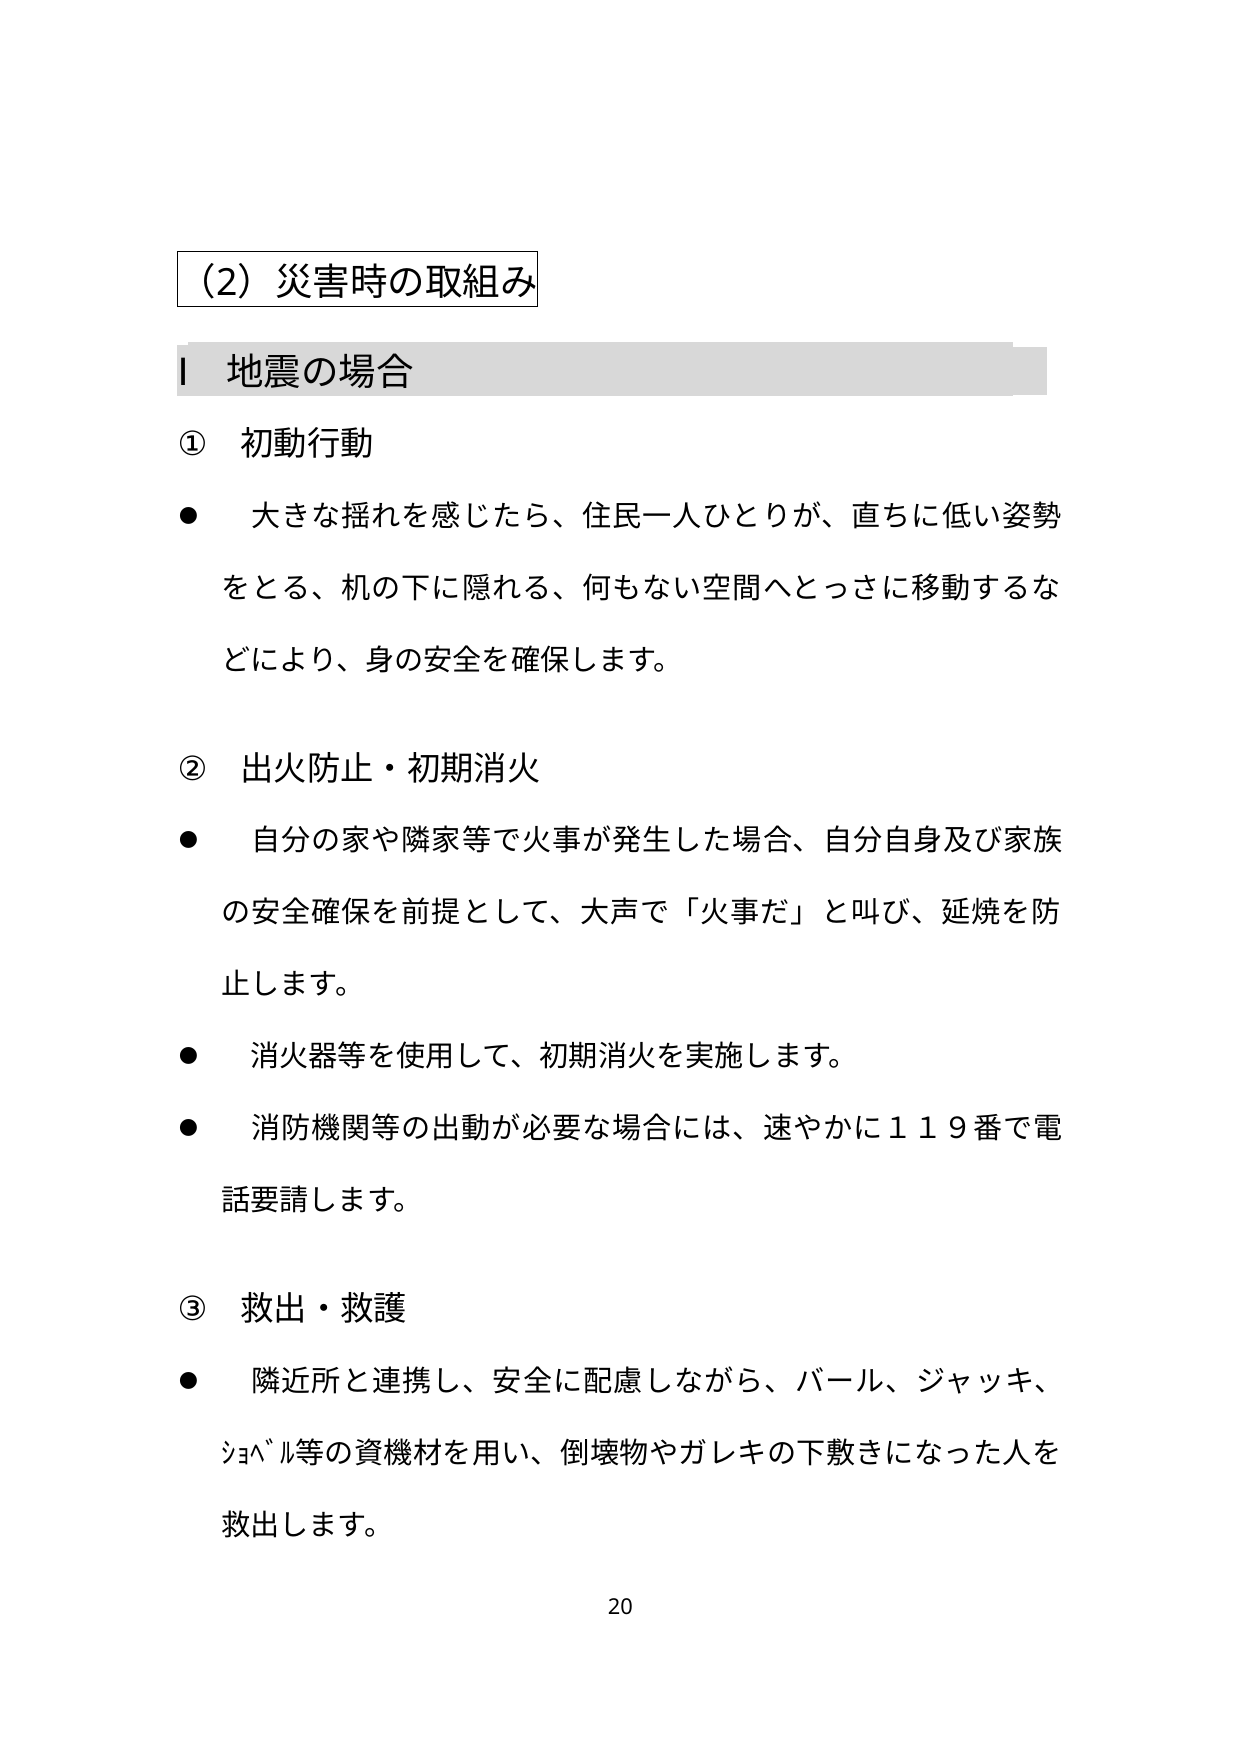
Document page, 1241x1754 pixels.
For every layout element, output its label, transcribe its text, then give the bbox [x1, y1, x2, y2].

text （2）災害時の取組み [177, 243, 1063, 315]
list 消火器等を使用して、初期消火を実施します。 [177, 1018, 1063, 1090]
text ③ 救出・救護 [177, 1270, 1063, 1342]
list 隣近所と連携し、安全に配慮しながら、バール、ジャッキ、ｼｮﾍﾞﾙ等の資機材を用い、倒壊物やガレキの下敷きになった人を救出します。 [177, 1342, 1063, 1558]
text ① 初動行動 [177, 405, 1063, 477]
text Ⅰ 地震の場合 [177, 333, 1063, 405]
list 大きな揺れを感じたら、住民一人ひとりが、直ちに低い姿勢をとる、机の下に隠れる、何もない空間へとっさに移動するなどにより、身の安全を確保します。 [177, 477, 1063, 693]
list 自分の家や隣家等で火事が発生した場合、自分自身及び家族の安全確保を前提として、大声で「火事だ」と叫び、延焼を防止します。 [177, 802, 1063, 1018]
text ② 出火防止・初期消火 [177, 729, 1063, 802]
list 消防機関等の出動が必要な場合には、速やかに１１９番で電話要請します。 [177, 1090, 1063, 1234]
